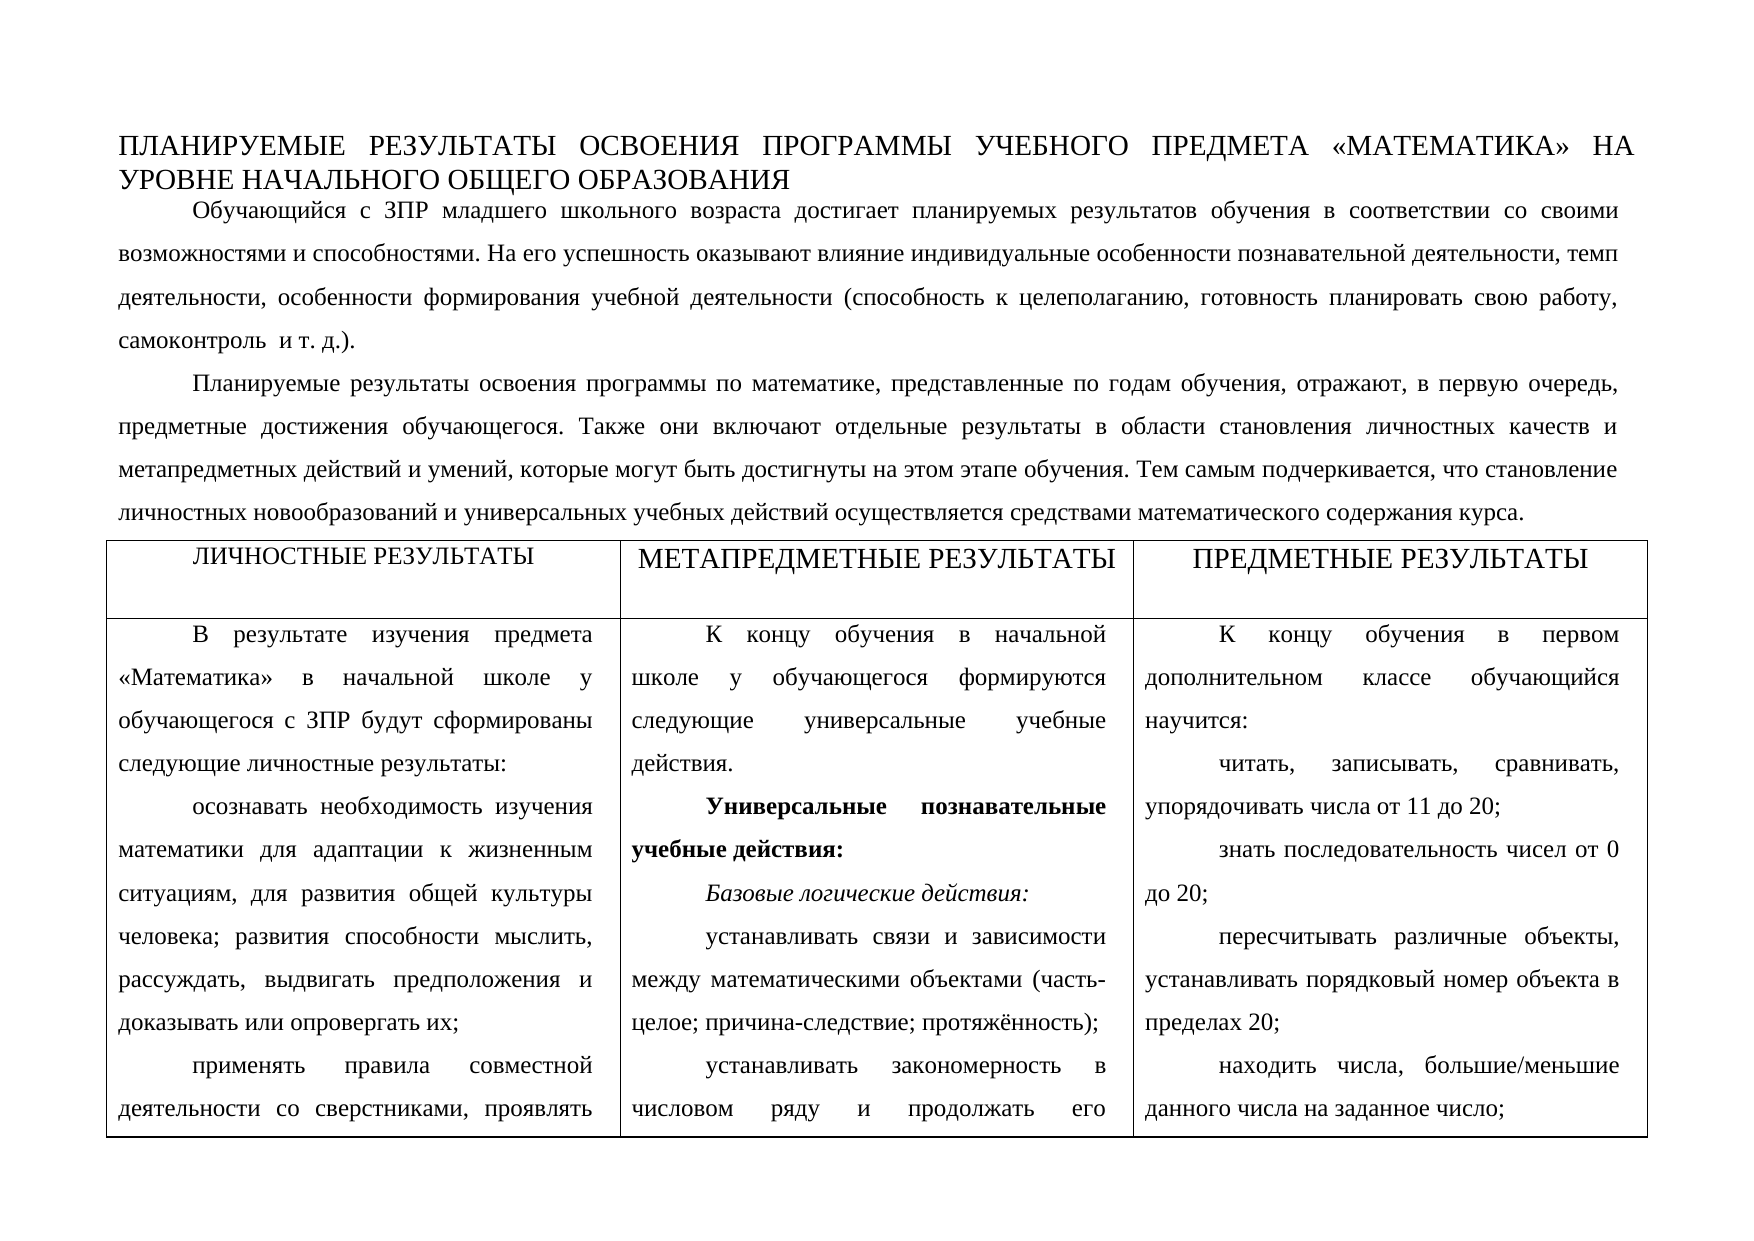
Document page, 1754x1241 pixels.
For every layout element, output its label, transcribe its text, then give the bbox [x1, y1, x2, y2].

subtitle ПЛАНИРУЕМЫЕ РЕЗУЛЬТАТЫ ОСВОЕНИЯ ПРОГРАММЫ УЧЕБНОГО ПРЕДМЕТА «МАТЕМАТИКА» НА УРОВНЕ НАЧАЛЬНОГО ОБЩЕГО ОБРАЗОВАНИЯ [118, 128, 1636, 195]
table_header ПРЕДМЕТНЫЕ РЕЗУЛЬТАТЫ [1134, 541, 1647, 618]
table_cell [621, 619, 1133, 1136]
table_header МЕТАПРЕДМЕТНЫЕ РЕЗУЛЬТАТЫ [621, 541, 1133, 618]
text Планируемые результаты освоения программы по математике, представленные по годам обучения, отражают, в первую очередь, предметные достижения обучающегося. Также они включают отдельные результаты в области становления личностных качеств и метапредметных действий и умений, которые могут быть достигнуты на этом этапе обучения. Тем самым подчеркивается, что становление личностных новообразований и универсальных учебных действий осуществляется средствами математического содержания курса. [118, 368, 1620, 526]
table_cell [1134, 619, 1647, 1136]
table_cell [107, 619, 620, 1136]
table_header ЛИЧНОСТНЫЕ РЕЗУЛЬТАТЫ [107, 541, 620, 618]
text Обучающийся с ЗПР младшего школьного возраста достигает планируемых результатов обучения в соответствии со своими возможностями и способностями. На его успешность оказывают влияние индивидуальные особенности познавательной деятельности, темп деятельности, особенности формирования учебной деятельности (способность к целеполаганию, готовность планировать свою работу, самоконтроль и т. д.). [118, 195, 1620, 353]
